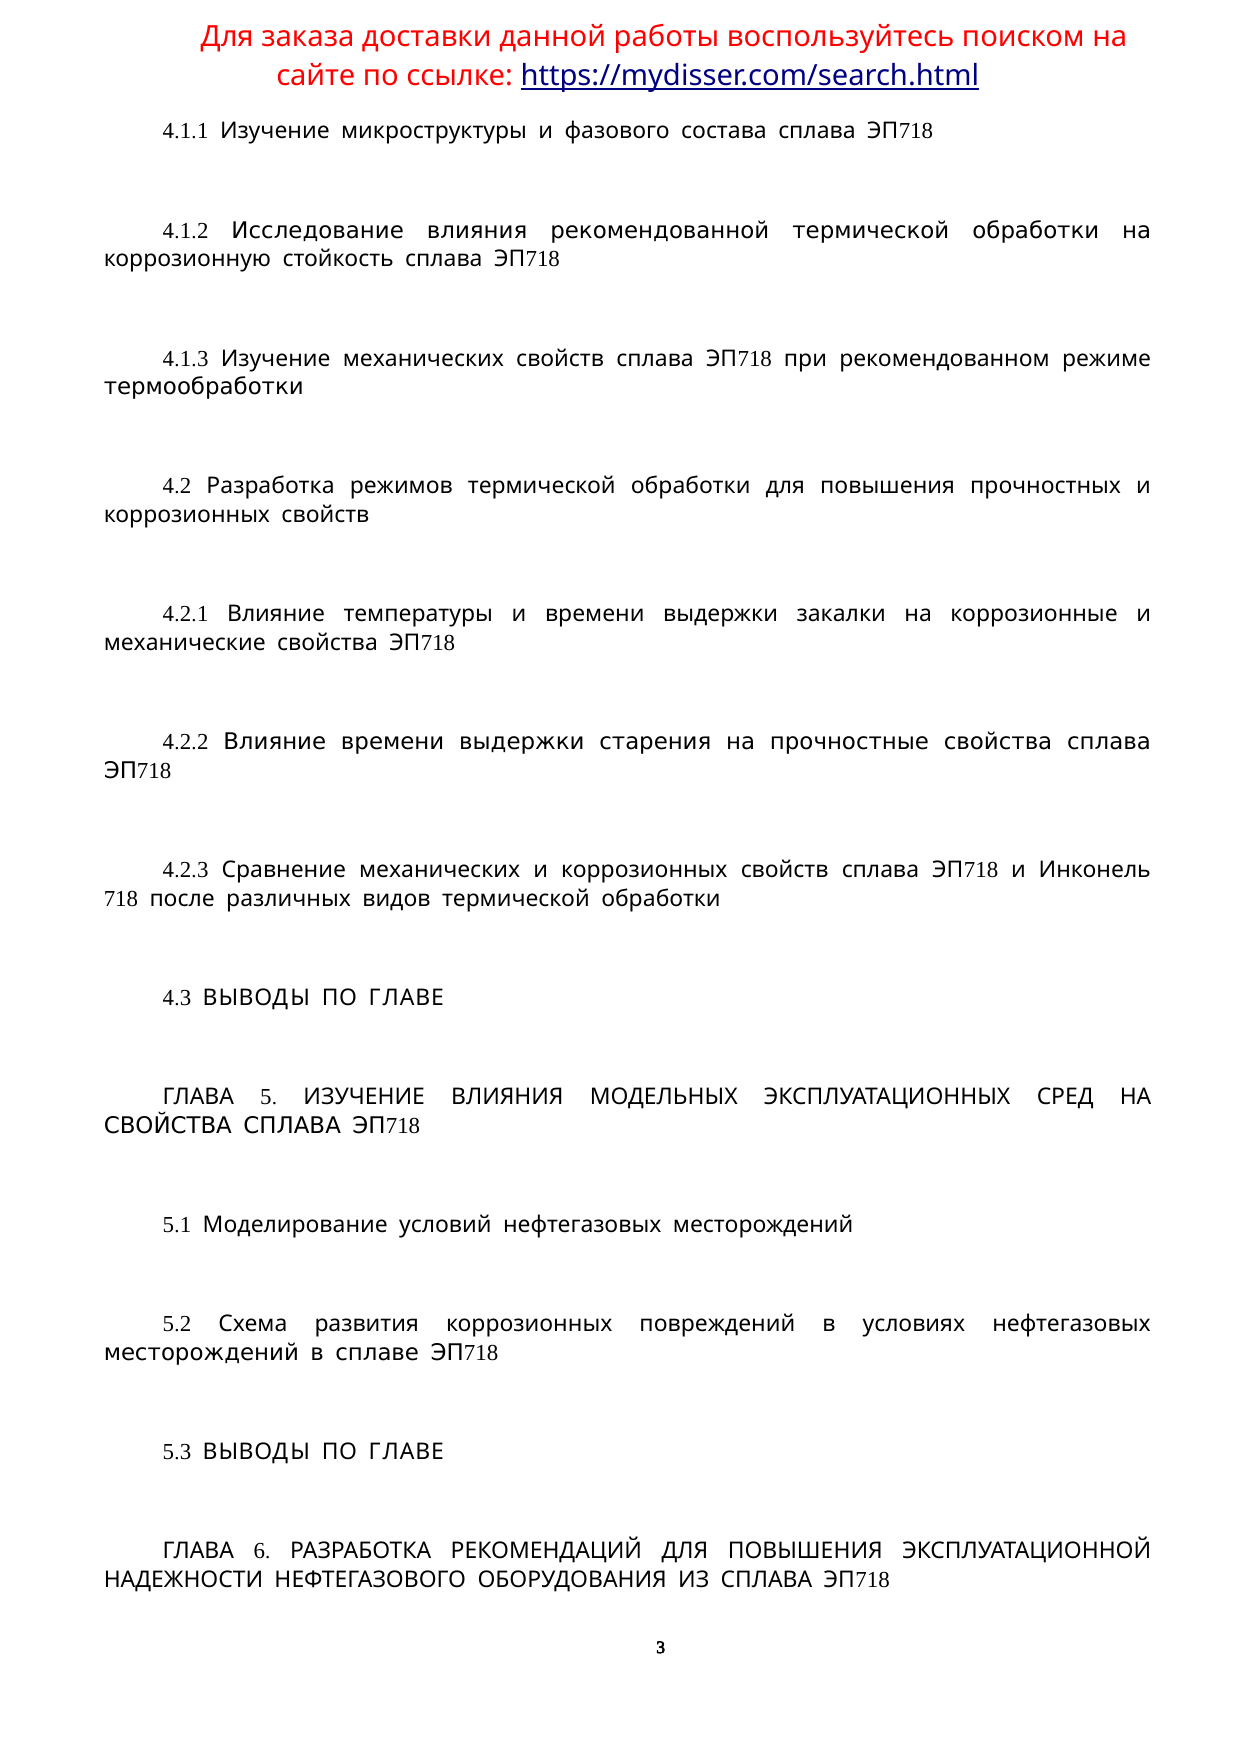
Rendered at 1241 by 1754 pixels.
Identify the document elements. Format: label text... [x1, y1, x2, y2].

text 4.1.1 Изучение микроструктуры и фазового состава сплава ЭП718 [103, 115, 1152, 144]
text 4.3 ВЫВОДЫ ПО ГЛАВЕ [103, 982, 1152, 1010]
text ГЛАВА 6. РАЗРАБОТКА РЕКОМЕНДАЦИЙ ДЛЯ ПОВЫШЕНИЯ ЭКСПЛУАТАЦИОННОЙ НАДЕЖНОСТИ НЕФТЕГАЗОВОГО ОБОРУДОВАНИЯ ИЗ СПЛАВА ЭП718 [103, 1535, 1152, 1592]
text 5.3 ВЫВОДЫ ПО ГЛАВЕ [103, 1436, 1152, 1464]
text 4.1.3 Изучение механических свойств сплава ЭП718 при рекомендованном режиме термообработки [103, 342, 1152, 399]
text ГЛАВА 5. ИЗУЧЕНИЕ ВЛИЯНИЯ МОДЕЛЬНЫХ ЭКСПЛУАТАЦИОННЫХ СРЕД НА СВОЙСТВА СПЛАВА ЭП718 [103, 1081, 1152, 1138]
text 4.1.2 Исследование влияния рекомендованной термической обработки на коррозионную стойкость сплава ЭП718 [103, 214, 1152, 272]
text 4.2 Разработка режимов термической обработки для повышения прочностных и коррозионных свойств [103, 470, 1152, 527]
text 5.1 Моделирование условий нефтегазовых месторождений [103, 1209, 1152, 1237]
text 4.2.1 Влияние температуры и времени выдержки закалки на коррозионные и механические свойства ЭП718 [103, 598, 1152, 655]
text 4.2.3 Сравнение механических и коррозионных свойств сплава ЭП718 и Инконель 718 после различных видов термической обработки [103, 854, 1152, 911]
text 4.2.2 Влияние времени выдержки старения на прочностные свойства сплава ЭП718 [103, 726, 1152, 783]
text 5.2 Схема развития коррозионных повреждений в условиях нефтегазовых месторождений в сплаве ЭП718 [103, 1308, 1152, 1365]
